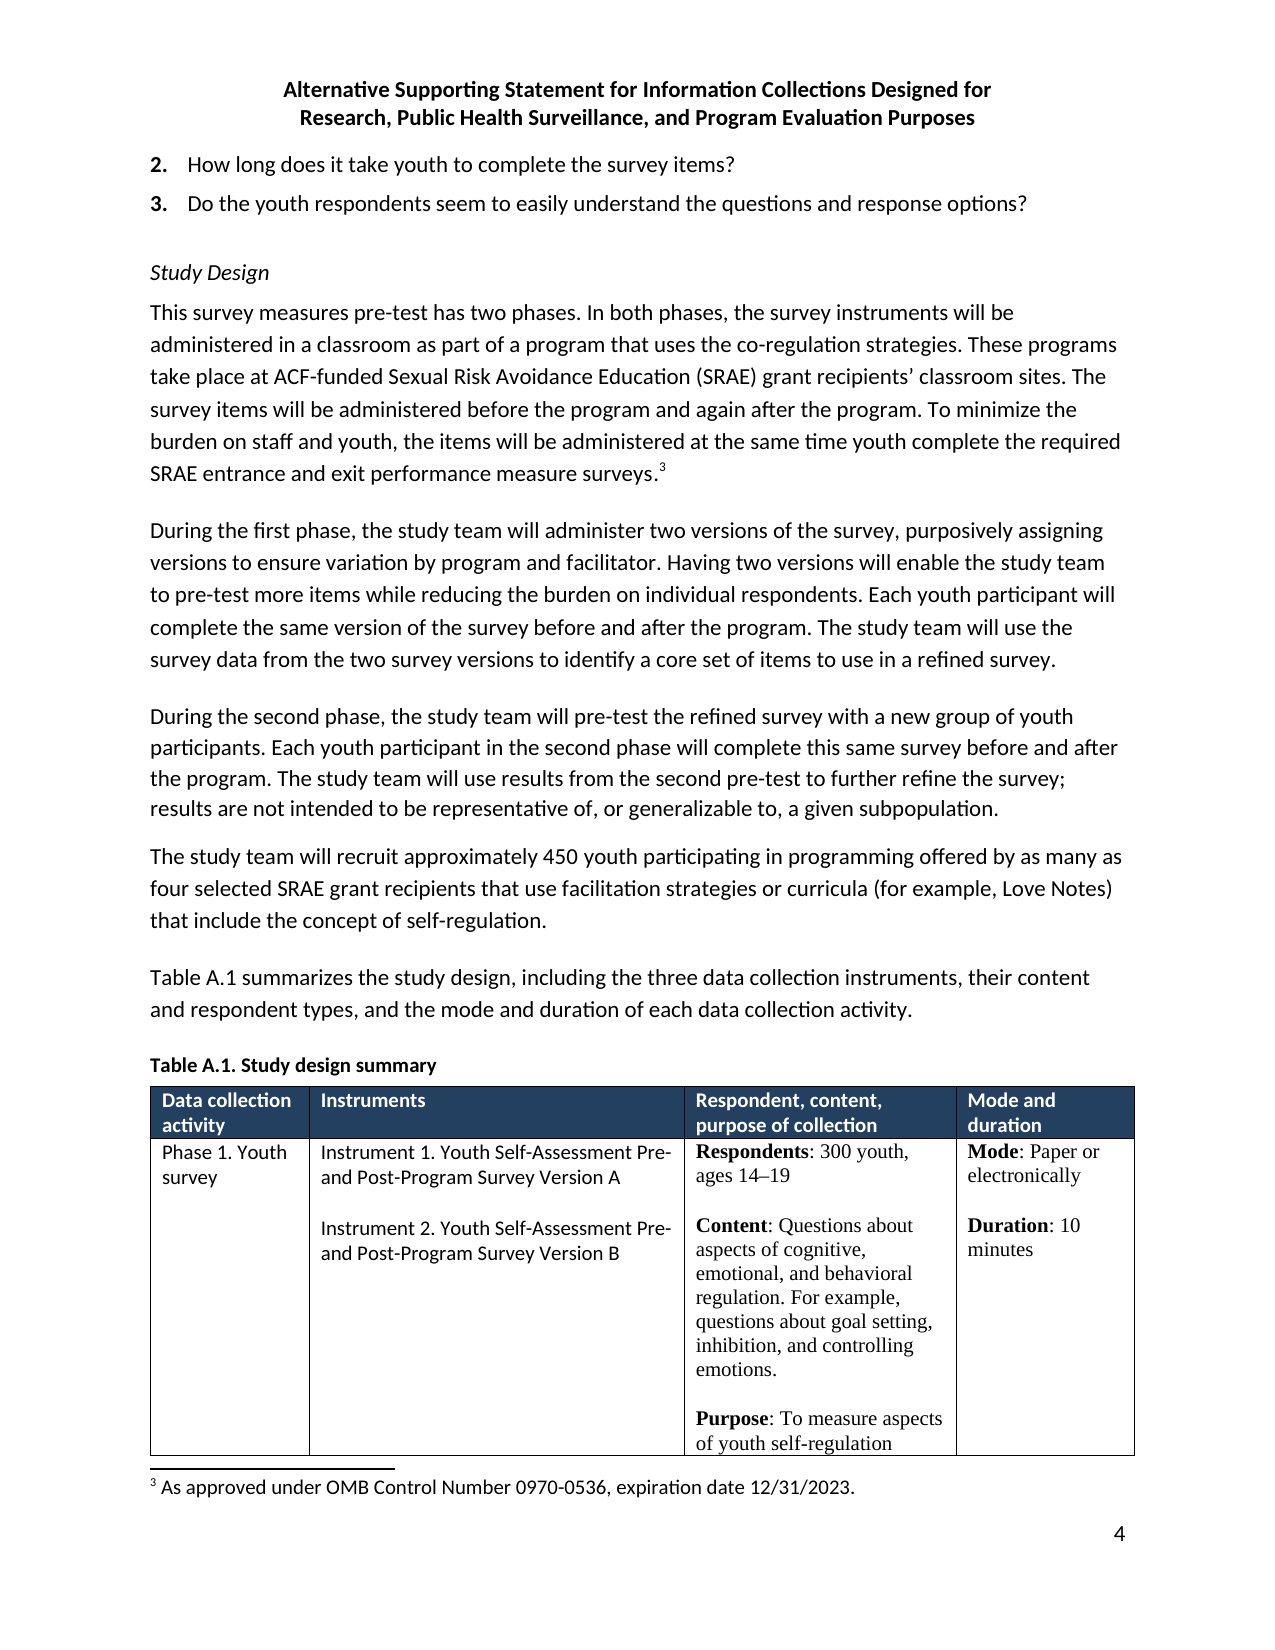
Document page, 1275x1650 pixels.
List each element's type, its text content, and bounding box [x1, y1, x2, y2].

text Study Design [150, 258, 1125, 286]
table_header Respondent, content, purpose of collection [685, 1087, 956, 1138]
list How long does it take youth to complete the survey items? [150, 150, 1125, 178]
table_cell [685, 1139, 956, 1454]
text During the second phase, the study team will pre-test the refined survey with a new group of youth participants. Each youth participant in the second phase will complete this same survey before and after the program. The study team will use results from the second pre-test to further refine the survey; results are not intended to be representative of, or generalizable to, a given subpopulation. [150, 702, 1125, 822]
text Table A.1. Study design summary [150, 1053, 1125, 1078]
table_header Data collection activity [151, 1087, 309, 1138]
text The study team will recruit approximately 450 youth participating in programming offered by as many as four selected SRAE grant recipients that use facilitation strategies or curricula (for example, Love Notes) that include the concept of self-regulation. [150, 842, 1125, 934]
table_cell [957, 1139, 1134, 1454]
text Table A.1 summarizes the study design, including the three data collection instruments, their content and respondent types, and the mode and duration of each data collection activity. [150, 963, 1125, 1023]
list Do the youth respondents seem to easily understand the questions and response options? [150, 189, 1125, 217]
table_header Mode and duration [957, 1087, 1134, 1138]
table_header Instruments [310, 1087, 684, 1138]
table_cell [310, 1139, 684, 1454]
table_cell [151, 1139, 309, 1454]
text During the first phase, the study team will administer two versions of the survey, purposively assigning versions to ensure variation by program and facilitator. Having two versions will enable the study team to pre-test more items while reducing the burden on individual respondents. Each youth participant will complete the same version of the survey before and after the program. The study team will use the survey data from the two survey versions to identify a core set of items to use in a refined survey. [150, 516, 1125, 673]
text This survey measures pre-test has two phases. In both phases, the survey instruments will be administered in a classroom as part of a program that uses the co-regulation strategies. These programs take place at ACF-funded Sexual Risk Avoidance Education (SRAE) grant recipients’ classroom sites. The survey items will be administered before the program and again after the program. To minimize the burden on staff and youth, the items will be administered at the same time youth complete the required SRAE entrance and exit performance measure surveys. [150, 298, 1125, 487]
